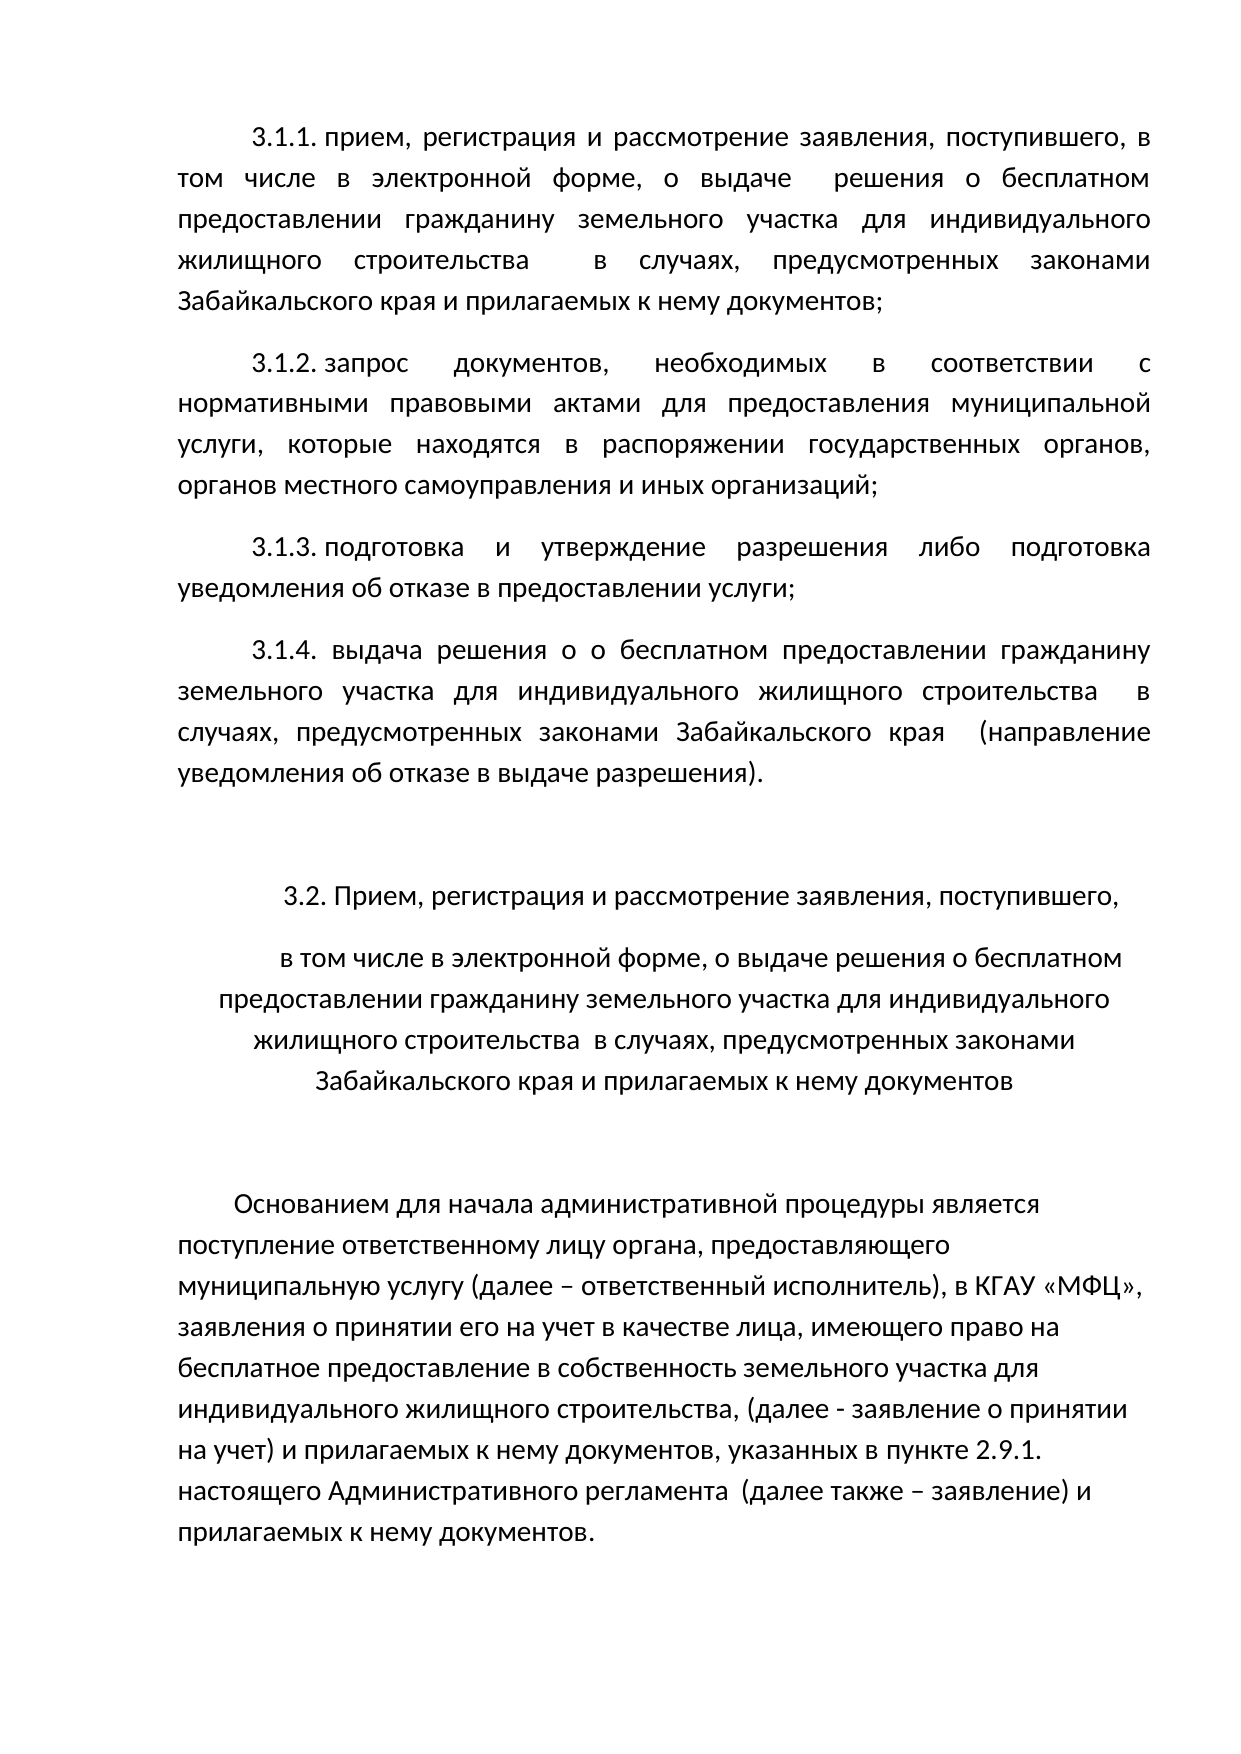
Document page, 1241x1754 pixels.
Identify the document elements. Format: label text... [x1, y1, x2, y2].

text 3.1.2. запрос документов, необходимых в соответствии с нормативными правовыми актами для предоставления муниципальной услуги, которые находятся в распоряжении государственных органов, органов местного самоуправления и иных организаций; [177, 344, 1152, 502]
text Основанием для начала административной процедуры является поступление ответственному лицу органа, предоставляющего муниципальную услугу (далее – ответственный исполнитель), в КГАУ «МФЦ», заявления о принятии его на учет в качестве лица, имеющего право на бесплатное предоставление в собственность земельного участка для индивидуального жилищного строительства, (далее - заявление о принятии на учет) и прилагаемых к нему документов, указанных в пункте 2.9.1. настоящего Административного регламента (далее также – заявление) и прилагаемых к нему документов. [177, 1185, 1152, 1548]
text 3.1.3. подготовка и утверждение разрешения либо подготовка уведомления об отказе в предоставлении услуги; [177, 528, 1152, 605]
text 3.1.1. прием, регистрация и рассмотрение заявления, поступившего, в том числе в электронной форме, о выдаче решения о бесплатном предоставлении гражданину земельного участка для индивидуального жилищного строительства в случаях, предусмотренных законами Забайкальского края и прилагаемых к нему документов; [177, 118, 1152, 317]
text 3.2. Прием, регистрация и рассмотрение заявления, поступившего, [177, 877, 1152, 913]
text 3.1.4. выдача решения о о бесплатном предоставлении гражданину земельного участка для индивидуального жилищного строительства в случаях, предусмотренных законами Забайкальского края (направление уведомления об отказе в выдаче разрешения). [177, 631, 1152, 789]
text в том числе в электронной форме, о выдаче решения о бесплатном предоставлении гражданину земельного участка для индивидуального жилищного строительства в случаях, предусмотренных законами Забайкальского края и прилагаемых к нему документов [177, 939, 1152, 1097]
